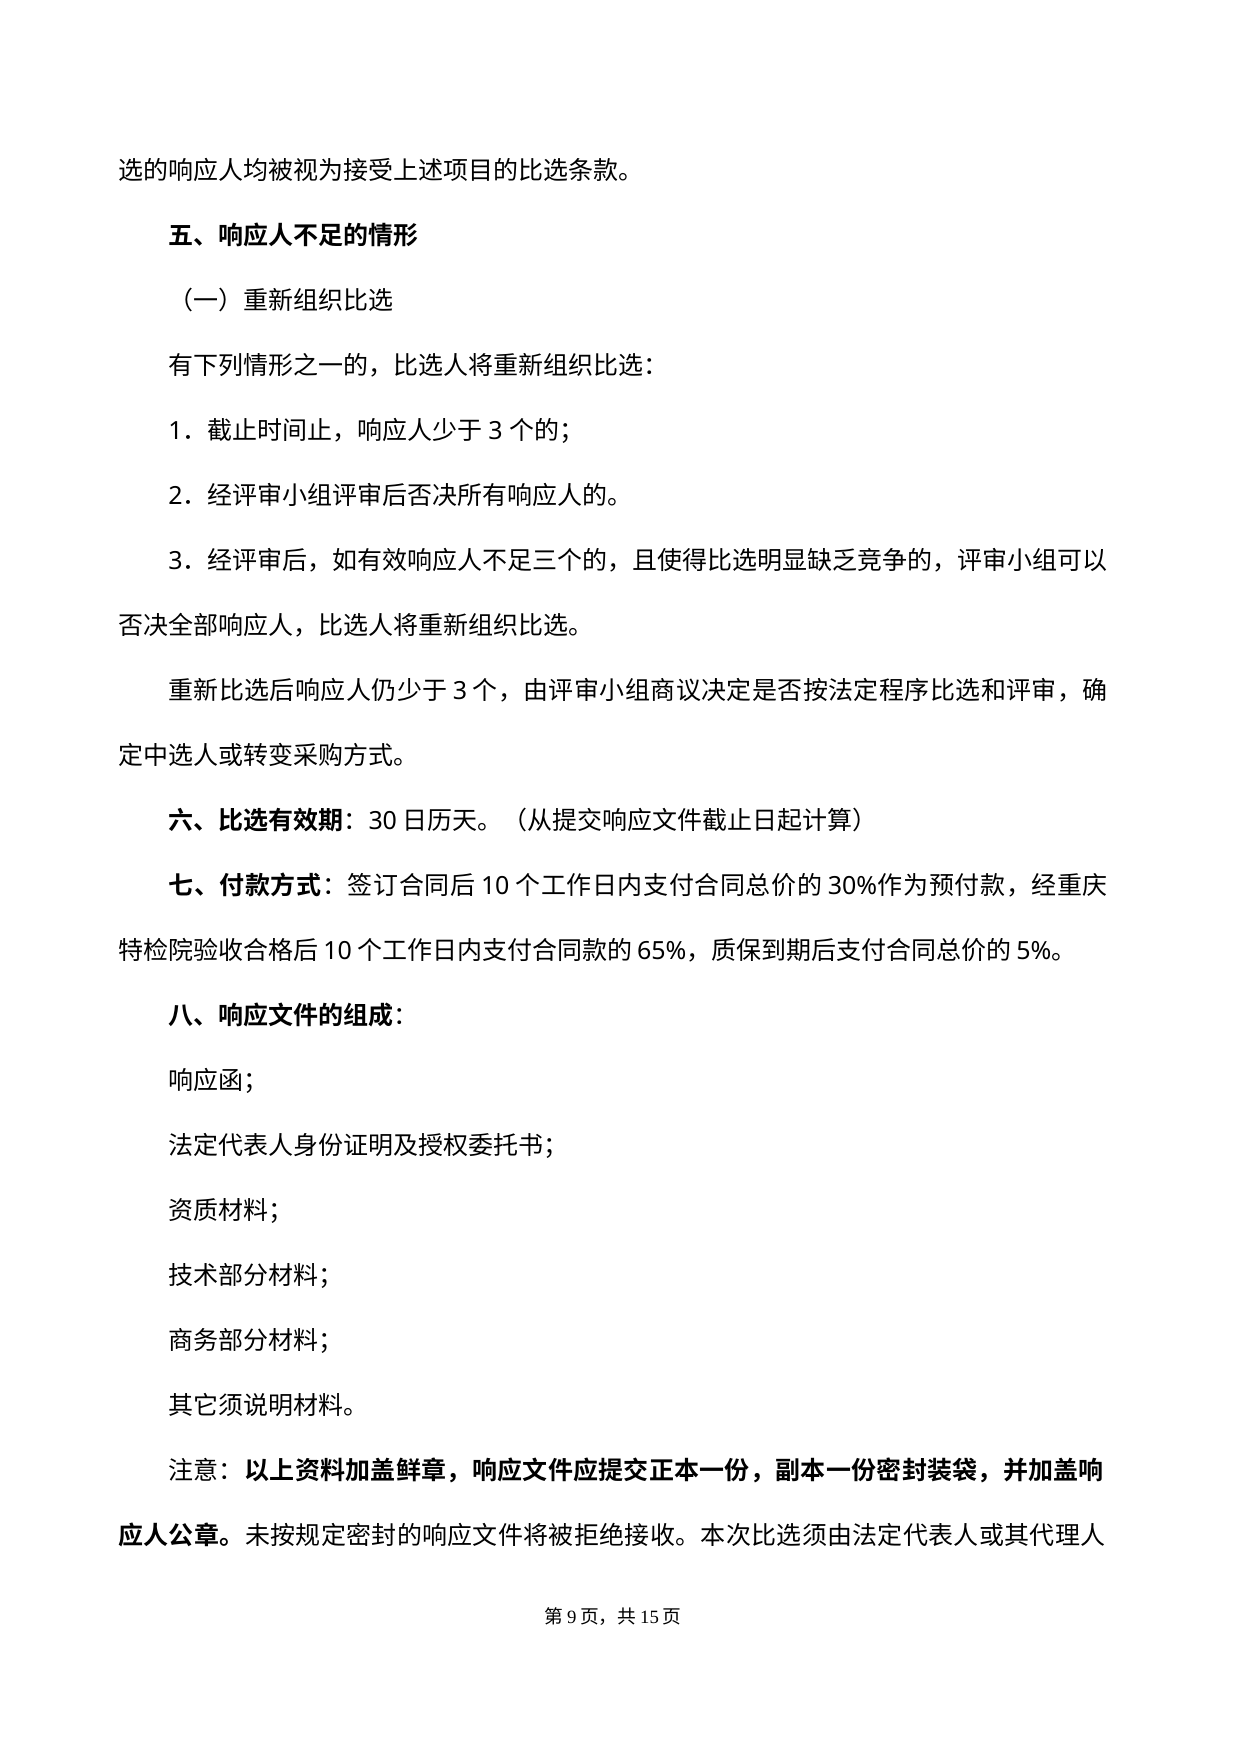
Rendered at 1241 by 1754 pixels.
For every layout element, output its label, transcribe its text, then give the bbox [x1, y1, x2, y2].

text 五、响应人不足的情形 [118, 201, 1107, 266]
text 技术部分材料； [118, 1241, 1107, 1306]
text （一）重新组织比选 [118, 266, 1107, 331]
text 七、付款方式：签订合同后10个工作日内支付合同总价的30%作为预付款，经重庆特检院验收合格后10个工作日内支付合同款的65%，质保到期后支付合同总价的5%。 [118, 851, 1107, 981]
text 六、比选有效期：30日历天。（从提交响应文件截止日起计算） [118, 786, 1107, 851]
text 1．截止时间止，响应人少于 3 个的； [118, 396, 1107, 461]
text 八、响应文件的组成： [118, 981, 1107, 1046]
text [118, 1436, 1107, 1566]
text 响应函； [118, 1046, 1107, 1111]
text 3．经评审后，如有效响应人不足三个的，且使得比选明显缺乏竞争的，评审小组可以否决全部响应人，比选人将重新组织比选。 [118, 526, 1107, 656]
text 资质材料； [118, 1176, 1107, 1241]
text 法定代表人身份证明及授权委托书； [118, 1111, 1107, 1176]
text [118, 136, 1107, 201]
text 重新比选后响应人仍少于3个，由评审小组商议决定是否按法定程序比选和评审，确定中选人或转变采购方式。 [118, 656, 1107, 786]
text 有下列情形之一的，比选人将重新组织比选： [118, 331, 1107, 396]
text 2．经评审小组评审后否决所有响应人的。 [118, 461, 1107, 526]
text 其它须说明材料。 [118, 1371, 1107, 1436]
text 商务部分材料； [118, 1306, 1107, 1371]
